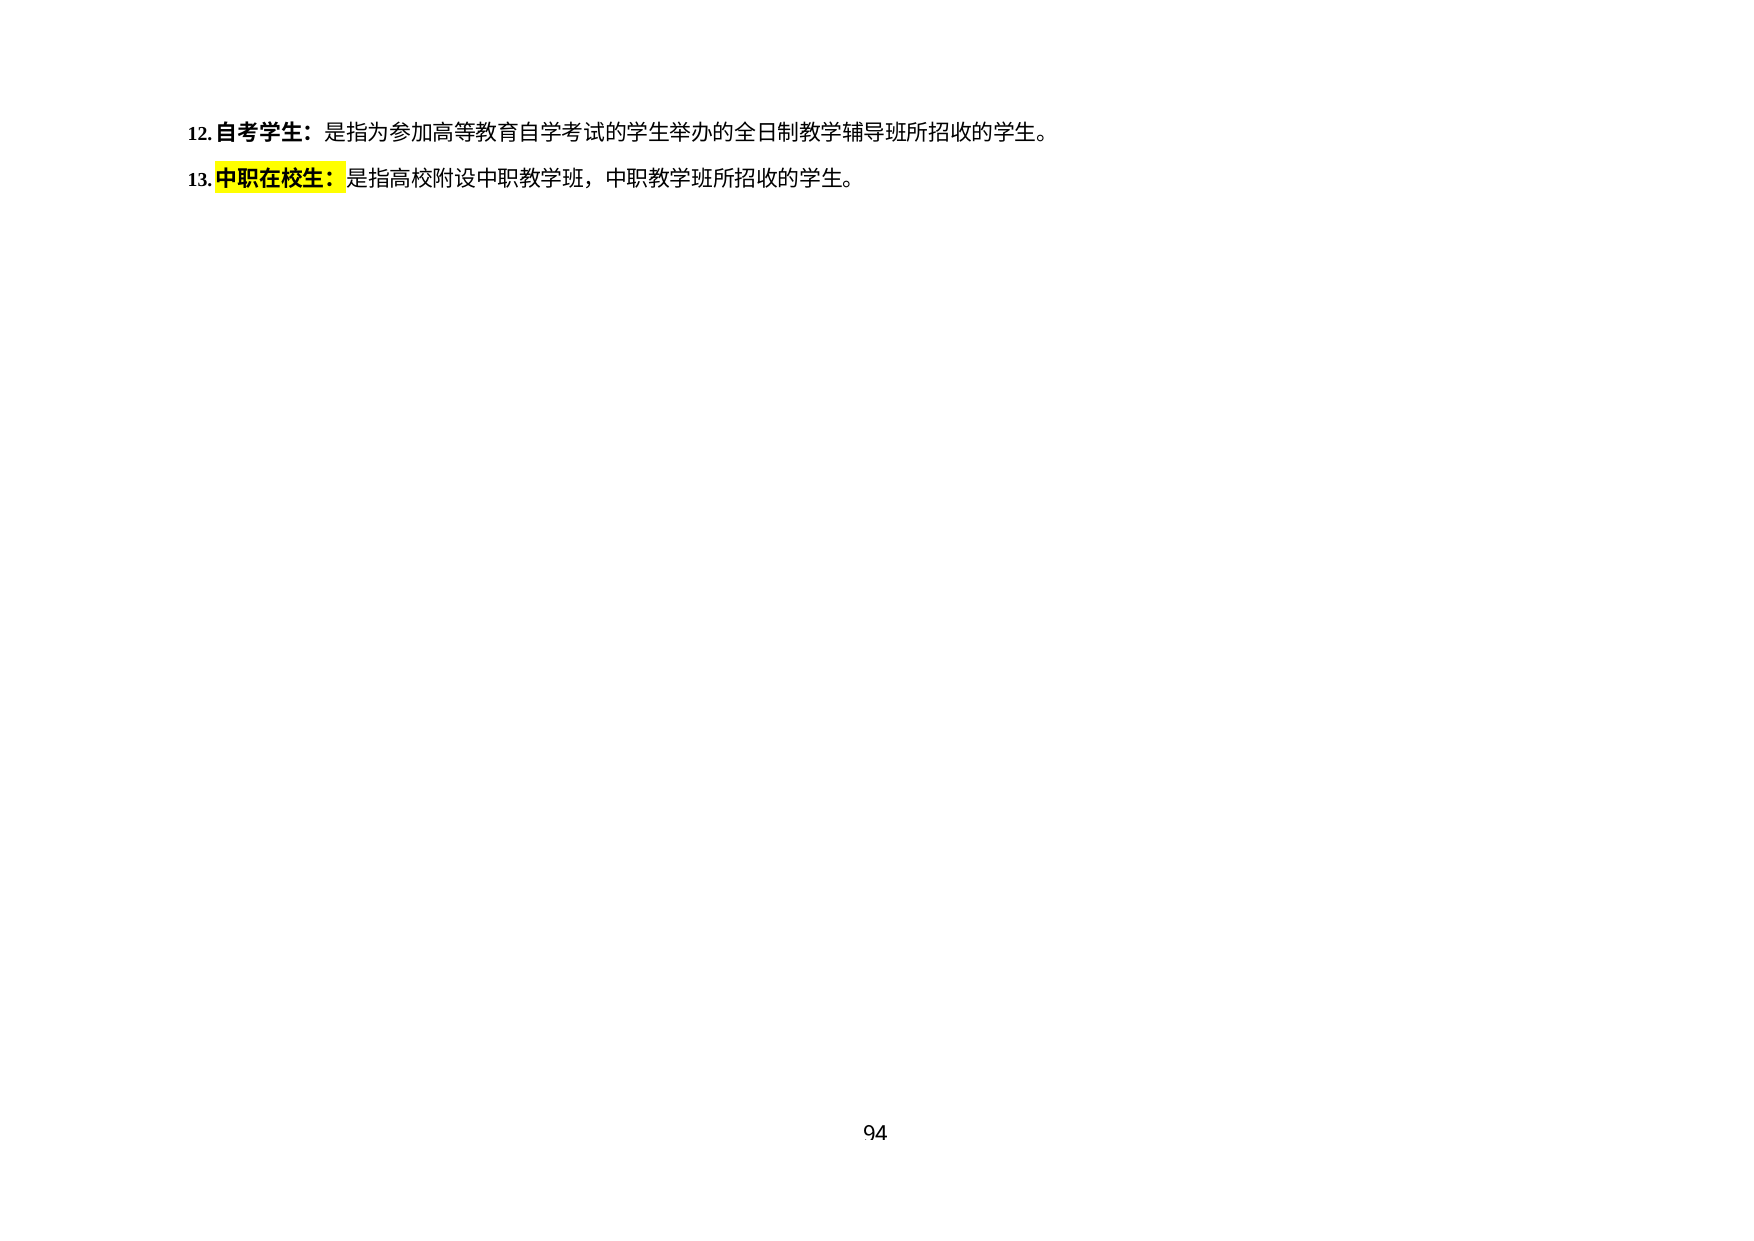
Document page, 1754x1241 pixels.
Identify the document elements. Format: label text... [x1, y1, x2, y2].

list 自考学生：是指为参加高等教育自学考试的学生举办的全日制教学辅导班所招收的学生。 [187, 114, 1721, 146]
list 中职在校生：是指高校附设中职教学班，中职教学班所招收的学生。 [346, 161, 1721, 193]
